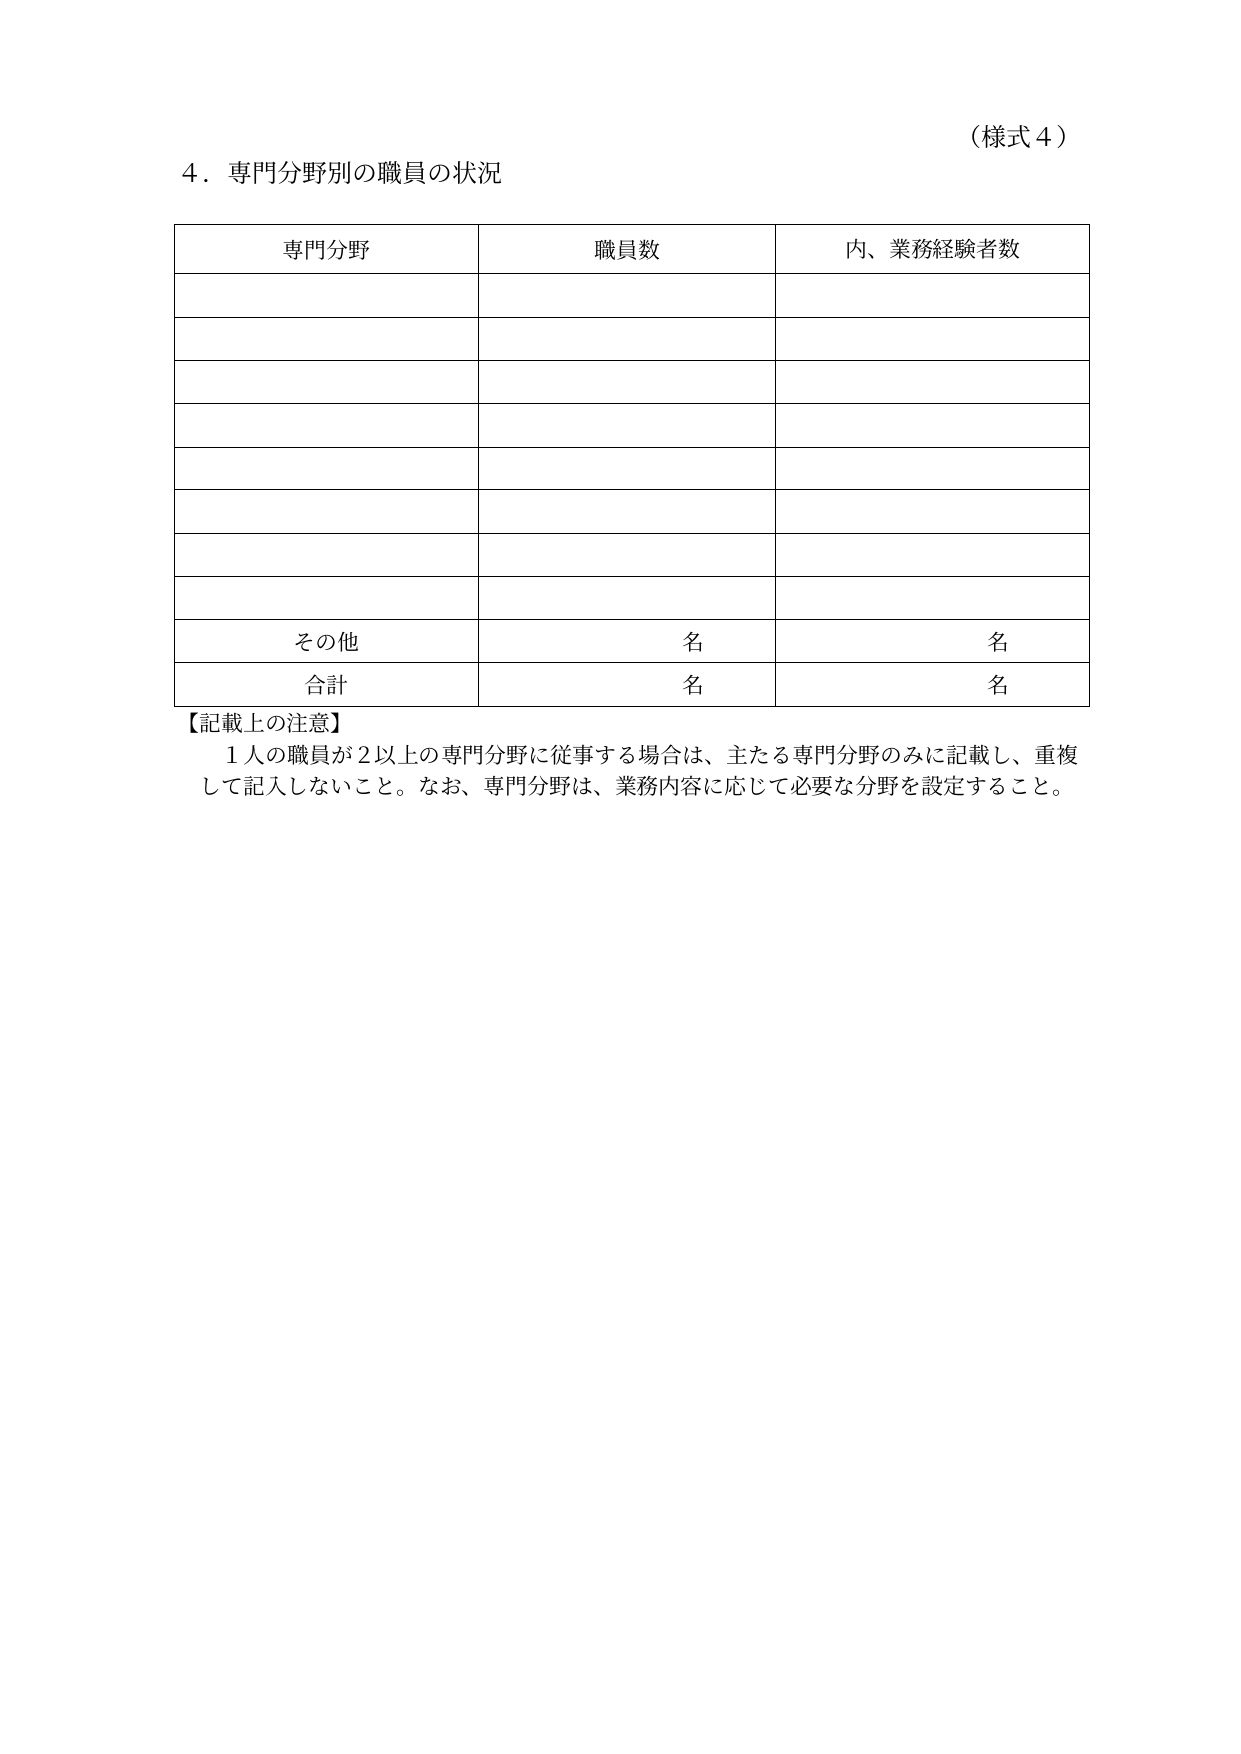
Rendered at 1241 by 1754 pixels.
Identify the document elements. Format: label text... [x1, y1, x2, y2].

table_cell [776, 448, 1089, 489]
text （様式４） [177, 118, 1081, 154]
table_cell [479, 274, 775, 317]
table_cell [175, 534, 478, 576]
table_cell [175, 448, 478, 489]
table_cell [776, 361, 1089, 403]
table_cell 名 [479, 663, 775, 706]
text 【記載上の注意】 [177, 707, 1081, 738]
text １人の職員が２以上の専門分野に従事する場合は、主たる専門分野のみに記載し、重複して記入しないこと。なお、専門分野は、業務内容に応じて必要な分野を設定すること。 [199, 738, 1081, 801]
table_cell [479, 361, 775, 403]
text ４．専門分野別の職員の状況 [177, 154, 1081, 190]
table_cell [175, 490, 478, 533]
table_cell [479, 490, 775, 533]
table_cell [479, 318, 775, 359]
table_cell [776, 318, 1089, 359]
table_cell [175, 577, 478, 619]
table_cell [776, 274, 1089, 317]
table_cell 合計 [175, 663, 478, 706]
table_cell [175, 318, 478, 359]
table_cell [776, 534, 1089, 576]
table_cell [776, 490, 1089, 533]
table_cell 名 [776, 620, 1089, 662]
table_cell [175, 274, 478, 317]
table_cell その他 [175, 620, 478, 662]
table_header 職員数 [479, 225, 775, 273]
table_cell [479, 448, 775, 489]
table_cell [776, 577, 1089, 619]
table_cell 名 [479, 620, 775, 662]
table_header 専門分野 [175, 225, 478, 273]
table_cell [479, 577, 775, 619]
table_cell [479, 534, 775, 576]
table_cell 名 [776, 663, 1089, 706]
table_cell [776, 404, 1089, 447]
table_header 内、業務経験者数 [776, 225, 1089, 273]
table_cell [479, 404, 775, 447]
table_cell [175, 361, 478, 403]
table_cell [175, 404, 478, 447]
